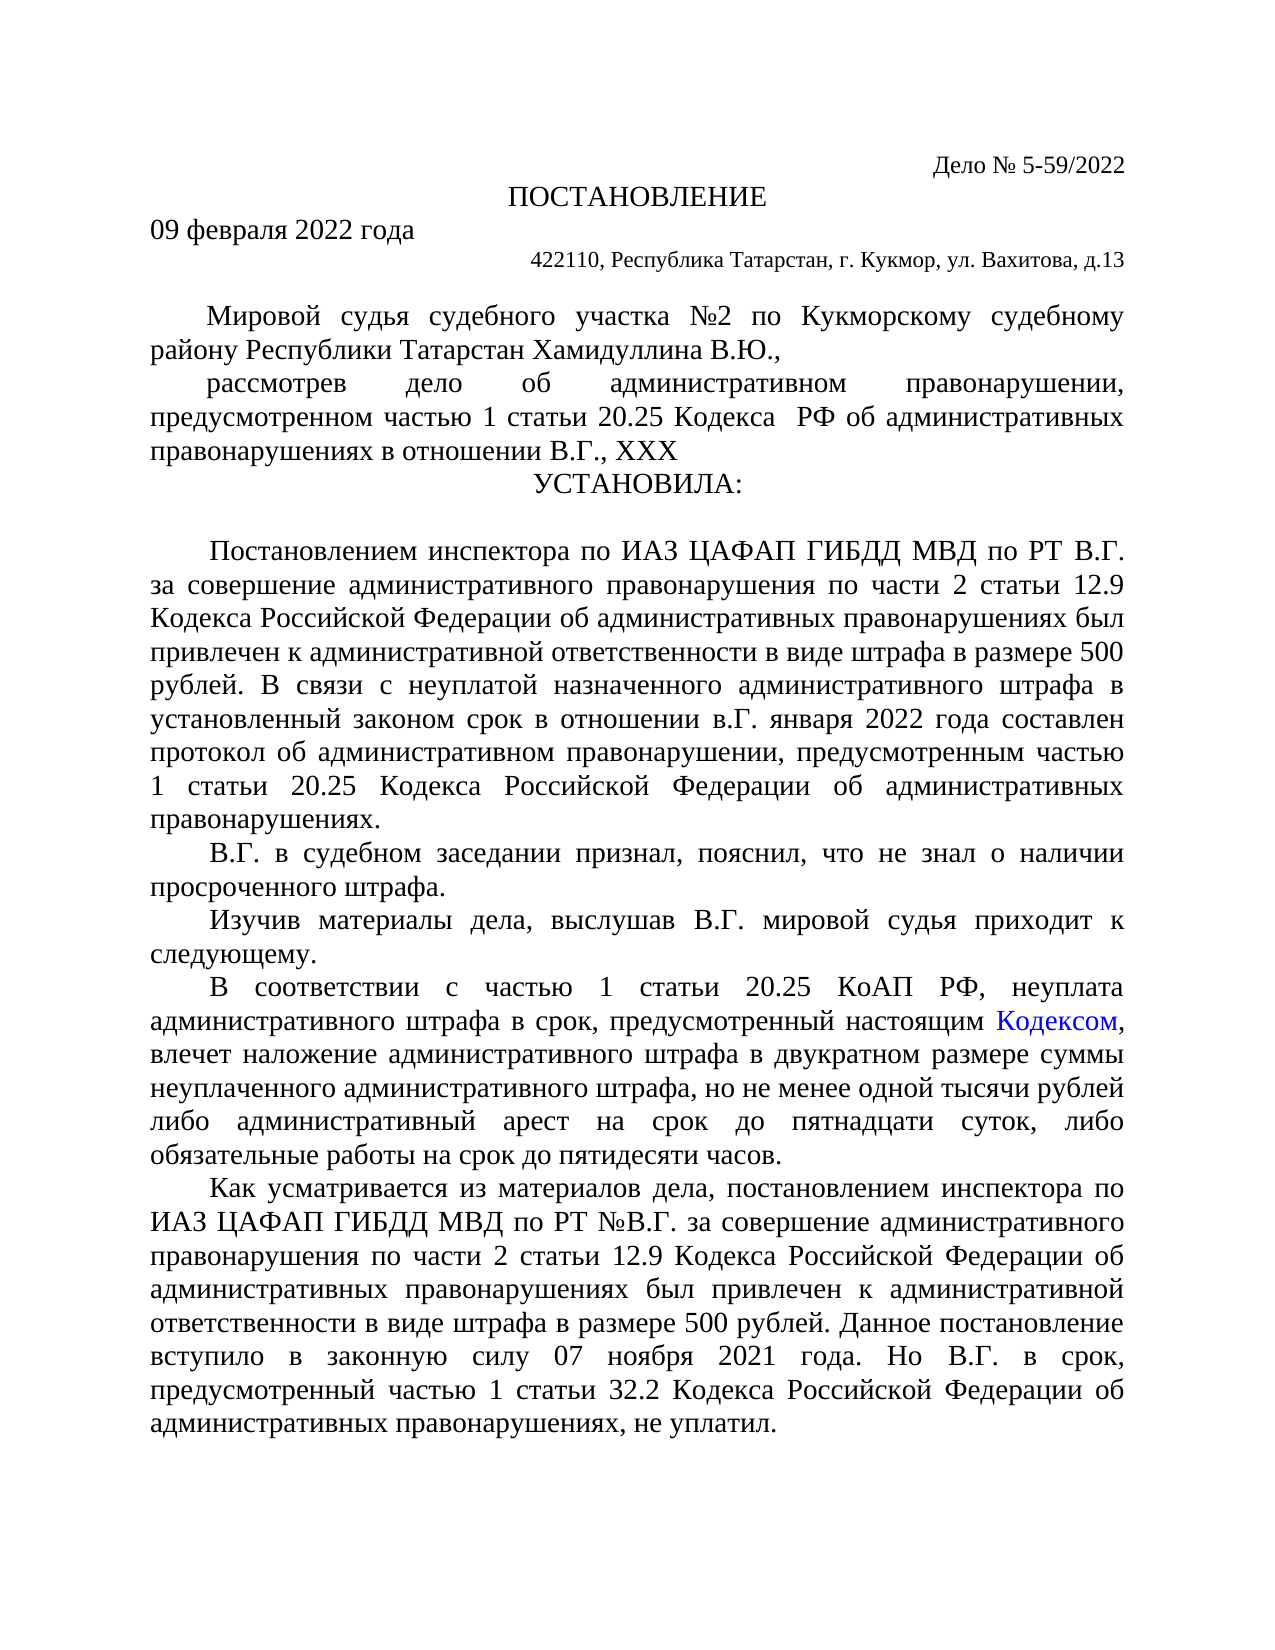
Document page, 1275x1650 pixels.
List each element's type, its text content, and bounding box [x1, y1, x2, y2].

text 09 февраля 2022 года [150, 212, 1125, 246]
text Изучив материалы дела, выслушав В.Г. мировой судья приходит к следующему. [150, 902, 1125, 969]
text УСТАНОВИЛА: [150, 466, 1125, 500]
text Дело № 5-59/2022 [150, 150, 1125, 179]
text 422110, Республика Татарстан, г. Кукмор, ул. Вахитова, д.13 [150, 246, 1125, 272]
text ПОСТАНОВЛЕНИЕ [150, 179, 1125, 212]
text рассмотрев дело об административном правонарушении, предусмотренном частью 1 статьи 20.25 Кодекса РФ об административных правонарушениях в отношении В.Г., ХХХ [150, 366, 1125, 466]
text В.Г. в судебном заседании признал, пояснил, что не знал о наличии просроченного штрафа. [150, 835, 1125, 902]
text Мировой судья судебного участка №2 по Кукморскому судебному району Республики Татарстан Хамидуллина В.Ю., [150, 298, 1125, 366]
text Постановлением инспектора по ИАЗ ЦАФАП ГИБДД МВД по РТ В.Г. за совершение административного правонарушения по части 2 статьи 12.9 Кодекса Российской Федерации об административных правонарушениях был привлечен к административной ответственности в виде штрафа в размере 500 рублей. В связи с неуплатой назначенного административного штрафа в установленный законом срок в отношении в.Г. января 2022 года составлен протокол об административном правонарушении, предусмотренным частью 1 статьи 20.25 Кодекса Российской Федерации об административных правонарушениях. [150, 533, 1125, 835]
text В соответствии с частью 1 статьи 20.25 КоАП РФ, неуплата административного штрафа в срок, предусмотренный настоящим Кодексом, влечет наложение административного штрафа в двукратном размере суммы неуплаченного административного штрафа, но не менее одной тысячи рублей либо административный арест на срок до пятнадцати суток, либо обязательные работы на срок до пятидесяти часов. [150, 969, 1125, 1171]
text Как усматривается из материалов дела, постановлением инспектора по ИАЗ ЦАФАП ГИБДД МВД по РТ №В.Г. за совершение административного правонарушения по части 2 статьи 12.9 Кодекса Российской Федерации об административных правонарушениях был привлечен к административной ответственности в виде штрафа в размере 500 рублей. Данное постановление вступило в законную силу 07 ноября 2021 года. Но В.Г. в срок, предусмотренный частью 1 статьи 32.2 Кодекса Российской Федерации об административных правонарушениях, не уплатил. [150, 1171, 1125, 1439]
